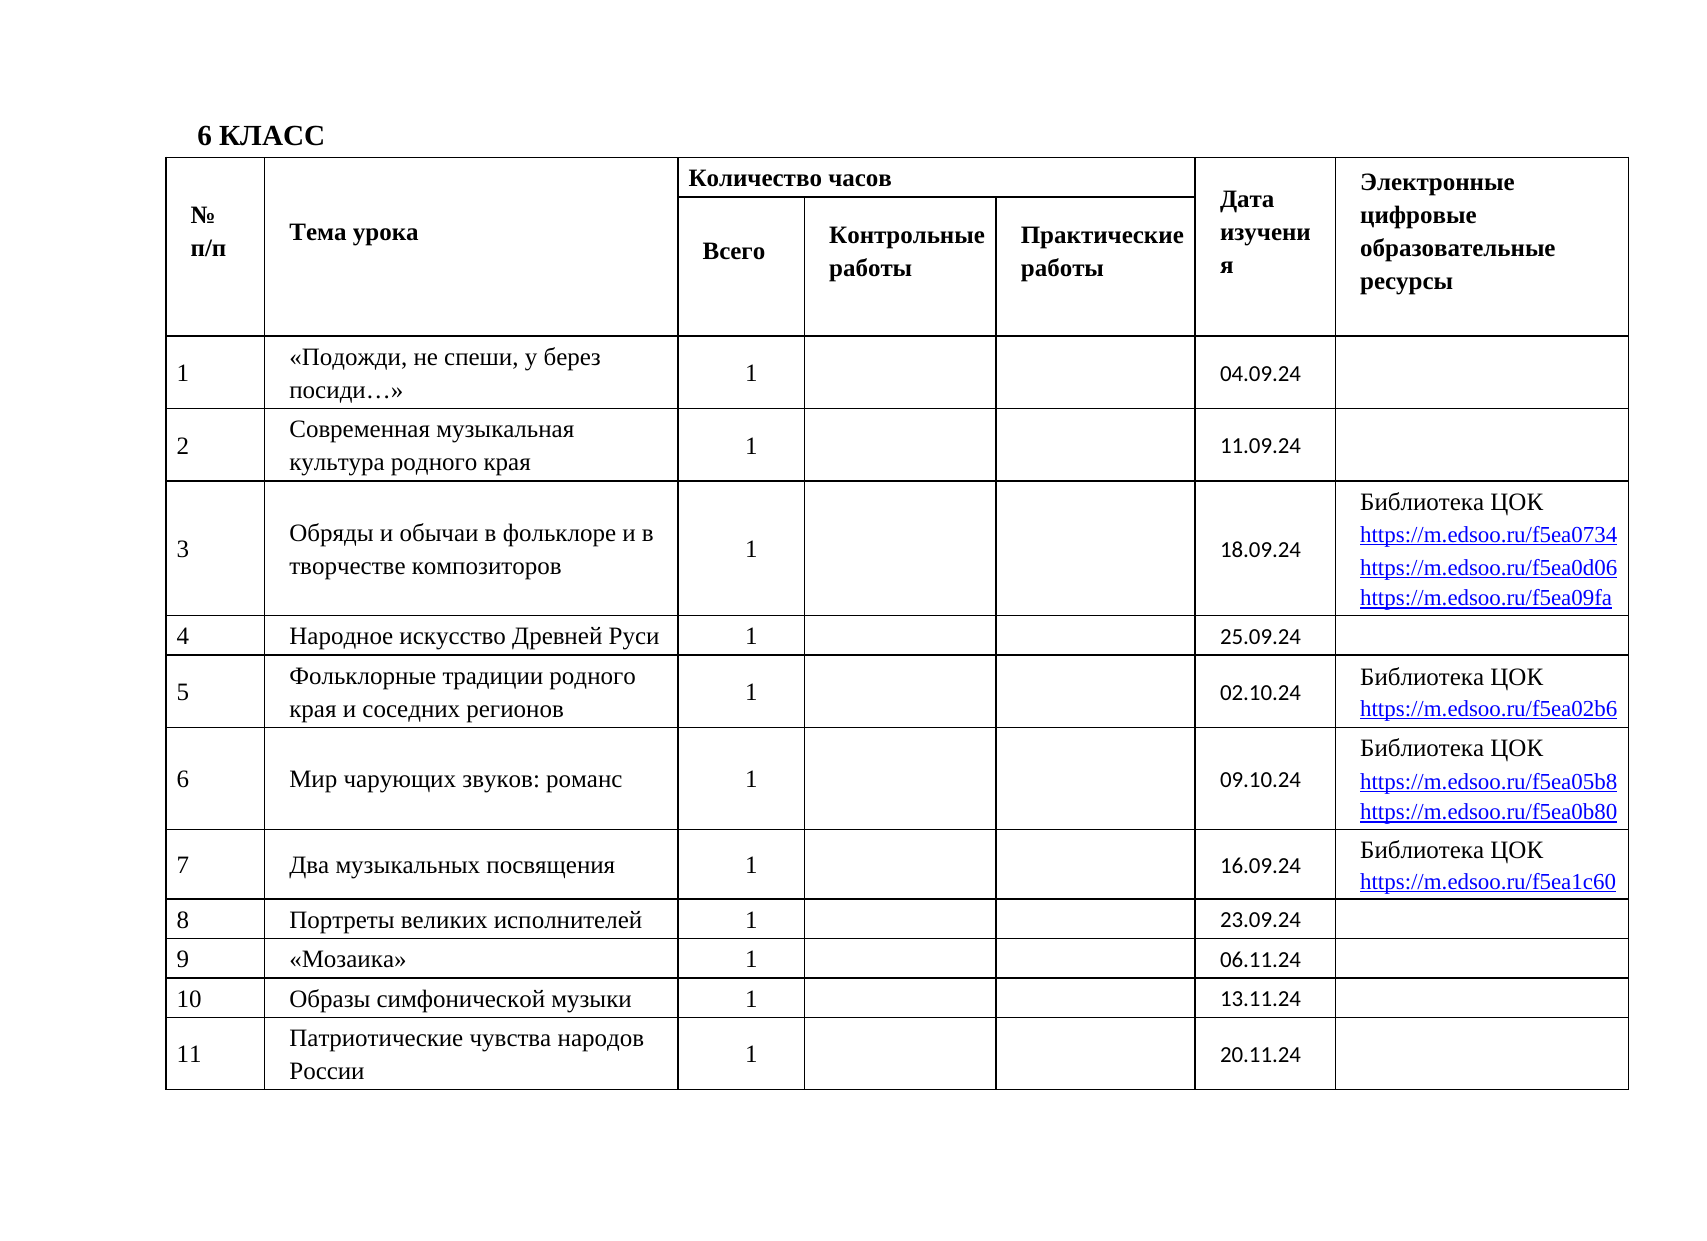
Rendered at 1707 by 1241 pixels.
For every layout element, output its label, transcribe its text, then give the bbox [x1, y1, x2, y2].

table_cell 5 [167, 656, 264, 726]
table_cell 8 [167, 900, 264, 938]
table_header Тема урока [265, 158, 677, 335]
table_cell 1 [167, 337, 264, 407]
table_cell Библиотека ЦОК https://m.edsoo.ru/f5ea02b6 [1336, 656, 1628, 726]
table_cell 3 [167, 482, 264, 615]
table_cell [805, 728, 995, 829]
table_cell 02.10.24 [1196, 656, 1335, 726]
table_cell [805, 830, 995, 898]
table_header Количество часов [679, 158, 1194, 196]
table_header Электронные цифровые образовательные ресурсы [1336, 158, 1628, 335]
table_cell [805, 939, 995, 977]
table_cell 1 [679, 616, 804, 654]
table_cell 11 [167, 1018, 264, 1089]
table_cell 1 [679, 979, 804, 1016]
table_cell 1 [679, 1018, 804, 1089]
table_cell 1 [679, 939, 804, 977]
table_cell 1 [679, 409, 804, 480]
table_cell 9 [167, 939, 264, 977]
table_cell Патриотические чувства народов России [265, 1018, 677, 1089]
table_cell [805, 656, 995, 726]
table_cell [997, 409, 1194, 480]
table_cell Два музыкальных посвящения [265, 830, 677, 898]
table_cell Обряды и обычаи в фольклоре и в творчестве композиторов [265, 482, 677, 615]
table_cell [997, 728, 1194, 829]
table_cell [997, 616, 1194, 654]
table_cell 10 [167, 979, 264, 1016]
table_cell 1 [679, 728, 804, 829]
table_cell Образы симфонической музыки [265, 979, 677, 1016]
table_cell «Подожди, не спеши, у берез посиди…» [265, 337, 677, 407]
table_cell 25.09.24 [1196, 616, 1335, 654]
table_cell 6 [167, 728, 264, 829]
table_cell «Мозаика» [265, 939, 677, 977]
table_cell 7 [167, 830, 264, 898]
table_cell [1336, 979, 1628, 1016]
table_cell 13.11.24 [1196, 979, 1335, 1016]
table_cell [1336, 337, 1628, 407]
table_cell [1336, 939, 1628, 977]
table_cell 1 [679, 900, 804, 938]
table_cell 09.10.24 [1196, 728, 1335, 829]
table_cell 11.09.24 [1196, 409, 1335, 480]
table_cell 1 [679, 482, 804, 615]
table_cell [1336, 900, 1628, 938]
table_cell 1 [679, 337, 804, 407]
table_cell 1 [679, 830, 804, 898]
table_cell [805, 1018, 995, 1089]
table_header Дата изучения [1196, 158, 1335, 335]
table_cell Портреты великих исполнителей [265, 900, 677, 938]
table_cell [997, 1018, 1194, 1089]
table_cell [1336, 616, 1628, 654]
table_cell Фольклорные традиции родного края и соседних регионов [265, 656, 677, 726]
table_cell 20.11.24 [1196, 1018, 1335, 1089]
table_cell [997, 979, 1194, 1016]
table_cell [997, 337, 1194, 407]
table_header № п/п [167, 158, 264, 335]
table_cell [805, 409, 995, 480]
table_cell [997, 656, 1194, 726]
table_cell 06.11.24 [1196, 939, 1335, 977]
table_cell 23.09.24 [1196, 900, 1335, 938]
table_cell Народное искусство Древней Руси [265, 616, 677, 654]
table_cell Всего [679, 198, 804, 335]
table_cell Мир чарующих звуков: романс [265, 728, 677, 829]
table_cell [997, 482, 1194, 615]
table_cell [997, 830, 1194, 898]
table_cell 2 [167, 409, 264, 480]
table_cell 4 [167, 616, 264, 654]
table_cell [997, 900, 1194, 938]
table_cell [1336, 409, 1628, 480]
table_cell [805, 482, 995, 615]
table_cell Контрольные работы [805, 198, 995, 335]
table_cell 16.09.24 [1196, 830, 1335, 898]
table_cell Современная музыкальная культура родного края [265, 409, 677, 480]
table_cell 18.09.24 [1196, 482, 1335, 615]
table_cell 1 [679, 656, 804, 726]
table_cell [805, 979, 995, 1016]
table_cell Библиотека ЦОК https://m.edsoo.ru/f5ea0734 https://m.edsoo.ru/f5ea0d06 https://m.edsoo.ru/f5ea09fa [1336, 482, 1628, 615]
table_cell [997, 939, 1194, 977]
table_cell [805, 900, 995, 938]
table_cell Библиотека ЦОК https://m.edsoo.ru/f5ea05b8 https://m.edsoo.ru/f5ea0b80 [1336, 728, 1628, 829]
table_cell Библиотека ЦОК https://m.edsoo.ru/f5ea1c60 [1336, 830, 1628, 898]
table_cell Практические работы [997, 198, 1194, 335]
table_cell [805, 616, 995, 654]
table_cell 04.09.24 [1196, 337, 1335, 407]
table_cell [805, 337, 995, 407]
table_cell [1336, 1018, 1628, 1089]
text 6 КЛАСС [190, 118, 1618, 152]
